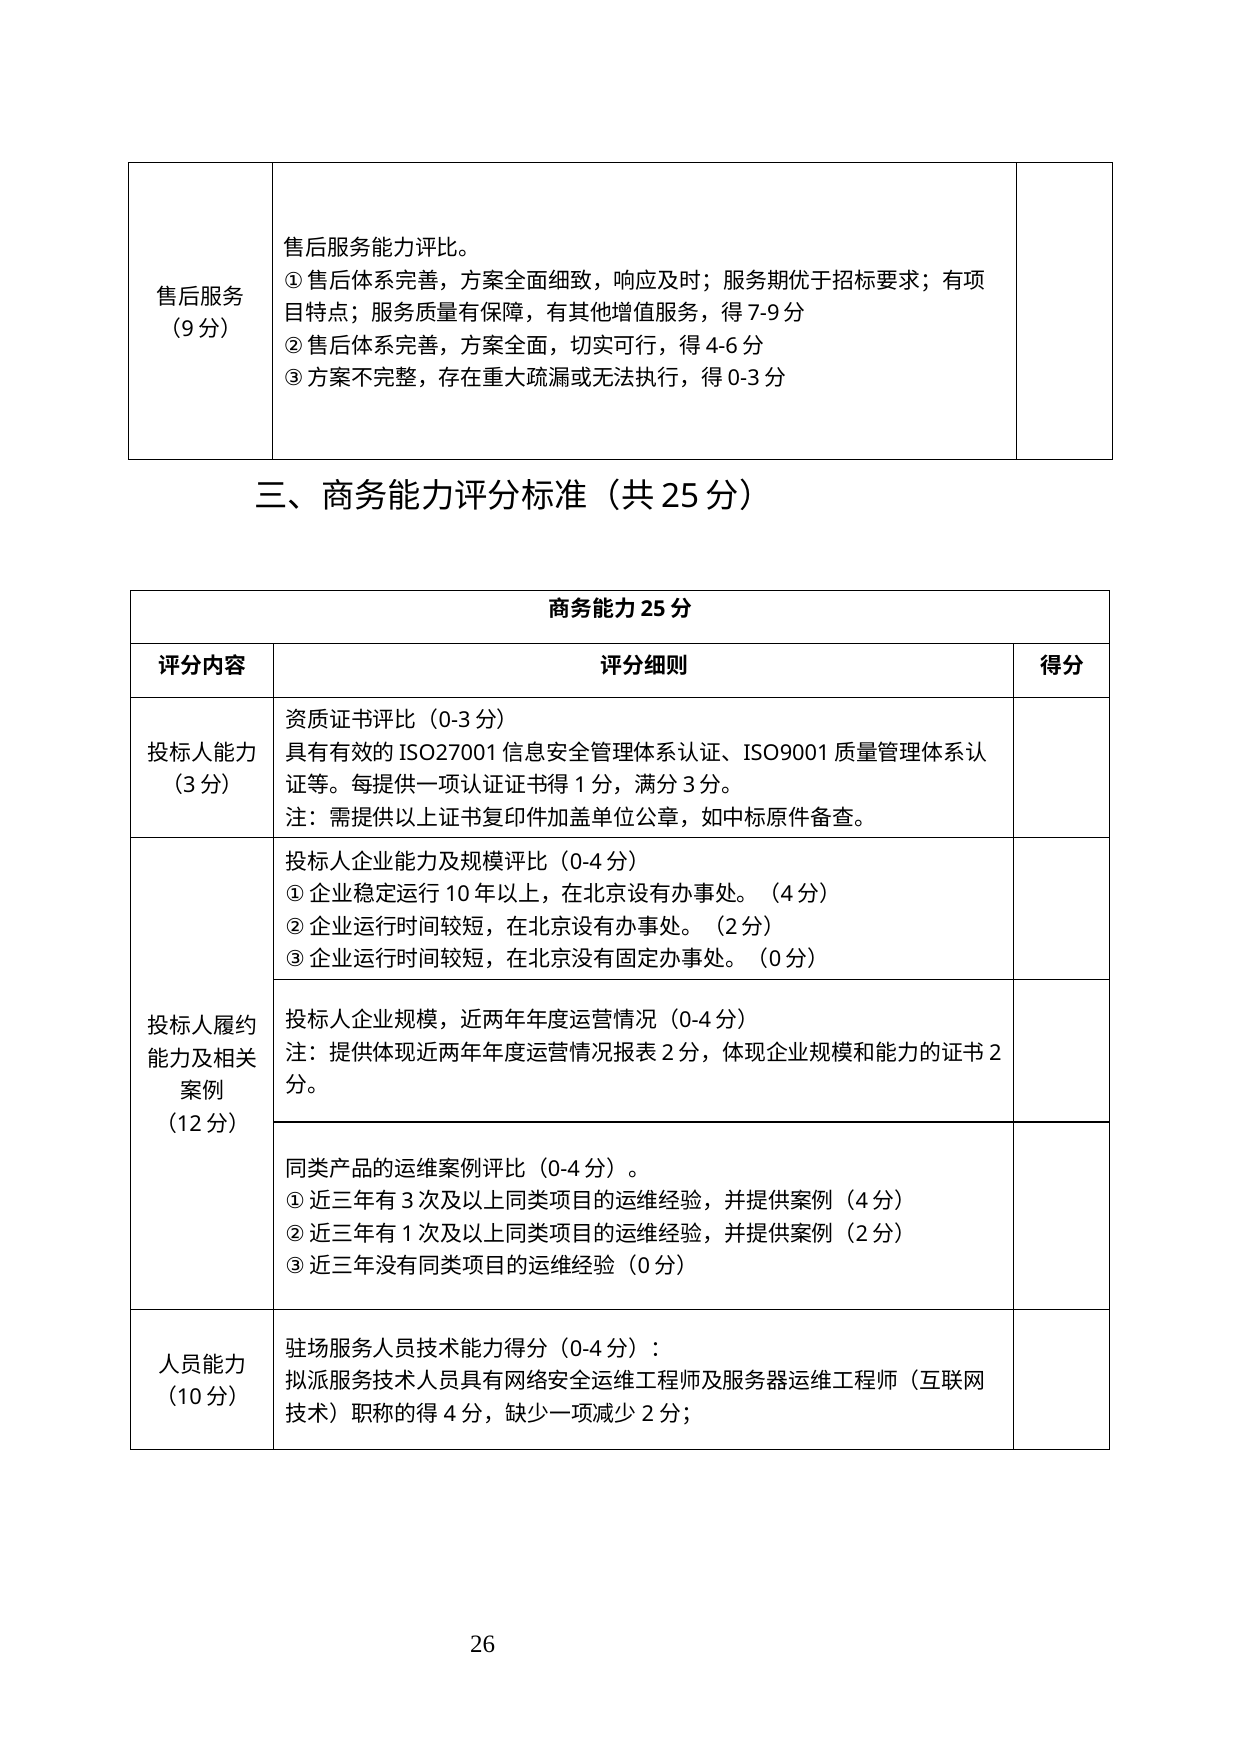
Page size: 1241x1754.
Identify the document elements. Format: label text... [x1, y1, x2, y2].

table_cell [1014, 1310, 1109, 1448]
table_cell 售后服务能力评比。 ①售后体系完善，方案全面细致，响应及时；服务期优于招标要求；有项目特点；服务质量有保障，有其他增值服务，得7-9分 ②售后体系完善，方案全面，切实可行，得4-6分 ③方案不完整，存在重大疏漏或无法执行，得0-3分 [273, 163, 1016, 459]
table_cell [1014, 980, 1109, 1121]
table_cell 售后服务 （9分） [129, 163, 272, 459]
table_cell [1014, 698, 1109, 837]
table_cell 同类产品的运维案例评比（0-4分）。 ①近三年有3次及以上同类项目的运维经验，并提供案例（4分） ②近三年有1次及以上同类项目的运维经验，并提供案例（2分） ③近三年没有同类项目的运维经验（0分） [274, 1123, 1013, 1308]
table_cell 投标人企业规模，近两年年度运营情况（0-4分） 注：提供体现近两年年度运营情况报表2分，体现企业规模和能力的证书2分。 [274, 980, 1013, 1121]
list 商务能力评分标准（共25分） [187, 460, 1053, 525]
table_cell 得分 [1014, 644, 1109, 697]
table_cell [1014, 1123, 1109, 1308]
table_cell 评分细则 [274, 644, 1013, 697]
table_cell 资质证书评比（0-3分） 具有有效的ISO27001信息安全管理体系认证、ISO9001质量管理体系认证等。每提供一项认证证书得1分，满分3分。 注：需提供以上证书复印件加盖单位公章，如中标原件备查。 [274, 698, 1013, 837]
table_cell [1017, 163, 1112, 459]
table_cell 驻场服务人员技术能力得分（0-4分）： 拟派服务技术人员具有网络安全运维工程师及服务器运维工程师（互联网技术）职称的得 4 分，缺少一项减少 2 分； [274, 1310, 1013, 1448]
table_cell 投标人能力（3分） [131, 698, 273, 837]
table_cell 投标人履约能力及相关案例 （12分） [131, 838, 273, 1308]
table_cell 评分内容 [131, 644, 273, 697]
table_cell [1014, 838, 1109, 979]
table_cell 投标人企业能力及规模评比（0-4分） ①企业稳定运行10年以上，在北京设有办事处。（4分） ②企业运行时间较短，在北京设有办事处。（2分） ③企业运行时间较短，在北京没有固定办事处。（0分） [274, 838, 1013, 979]
table_header 商务能力25分 [131, 591, 1109, 643]
table_cell 人员能力 （10分） [131, 1310, 273, 1448]
